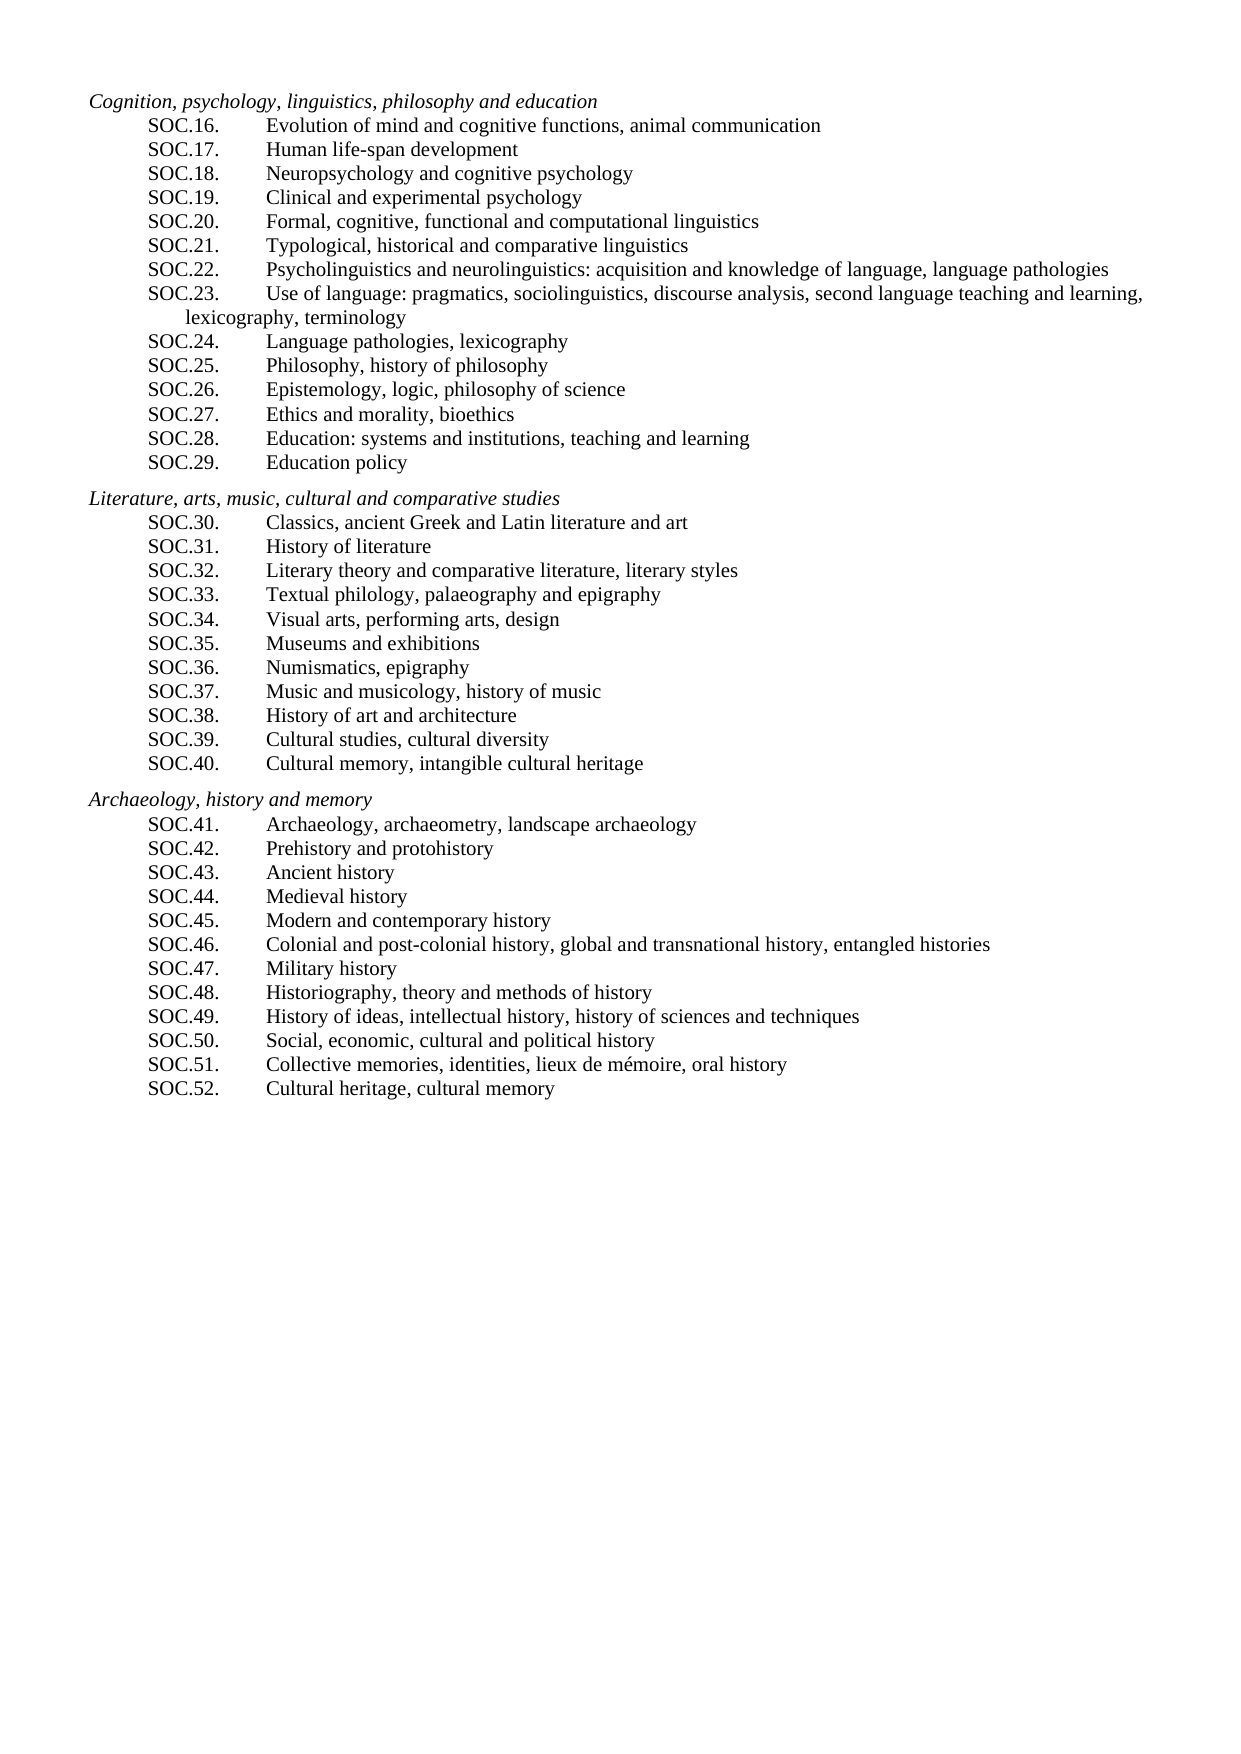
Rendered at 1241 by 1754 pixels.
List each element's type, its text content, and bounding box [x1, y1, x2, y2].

list Psycholinguistics and neurolinguistics: acquisition and knowledge of language, language pathologies [148, 257, 1152, 281]
list Evolution of mind and cognitive functions, animal communication [148, 113, 1152, 137]
list Literary theory and comparative literature, literary styles [148, 558, 1152, 582]
list History of literature [148, 534, 1152, 558]
text Literature, arts, music, cultural and comparative studies [89, 486, 1152, 510]
list Epistemology, logic, philosophy of science [148, 377, 1152, 401]
list Ethics and morality, bioethics [148, 401, 1152, 426]
list Military history [148, 956, 1152, 980]
list Archaeology, archaeometry, landscape archaeology [148, 811, 1152, 836]
list Use of language: pragmatics, sociolinguistics, discourse analysis, second language teaching and learning, lexicography, terminology [148, 281, 1152, 329]
text Archaeology, history and memory [89, 787, 1152, 811]
list Music and musicology, history of music [148, 679, 1152, 703]
list History of ideas, intellectual history, history of sciences and techniques [148, 1004, 1152, 1028]
list Human life-span development [148, 137, 1152, 161]
list Education: systems and institutions, teaching and learning [148, 426, 1152, 449]
list Language pathologies, lexicography [148, 329, 1152, 353]
list Formal, cognitive, functional and computational linguistics [148, 209, 1152, 233]
list History of art and architecture [148, 703, 1152, 727]
list Education policy [148, 449, 1152, 474]
list Colonial and post-colonial history, global and transnational history, entangled histories [148, 932, 1152, 956]
list Clinical and experimental psychology [148, 185, 1152, 209]
list Historiography, theory and methods of history [148, 980, 1152, 1004]
list Social, economic, cultural and political history [148, 1028, 1152, 1052]
list Museums and exhibitions [148, 631, 1152, 654]
list Cultural heritage, cultural memory [148, 1076, 1152, 1100]
text Cognition, psychology, linguistics, philosophy and education [89, 89, 1152, 113]
list Medieval history [148, 884, 1152, 908]
list Ancient history [148, 859, 1152, 884]
list Textual philology, palaeography and epigraphy [148, 582, 1152, 606]
list Philosophy, history of philosophy [148, 353, 1152, 377]
list Modern and contemporary history [148, 908, 1152, 932]
list Collective memories, identities, lieux de mémoire, oral history [148, 1052, 1152, 1076]
list Visual arts, performing arts, design [148, 606, 1152, 631]
list Classics, ancient Greek and Latin literature and art [148, 510, 1152, 534]
list Typological, historical and comparative linguistics [148, 233, 1152, 257]
list Prehistory and protohistory [148, 836, 1152, 859]
list Numismatics, epigraphy [148, 654, 1152, 679]
list Cultural memory, intangible cultural heritage [148, 751, 1152, 775]
list Cultural studies, cultural diversity [148, 727, 1152, 751]
list Neuropsychology and cognitive psychology [148, 161, 1152, 185]
